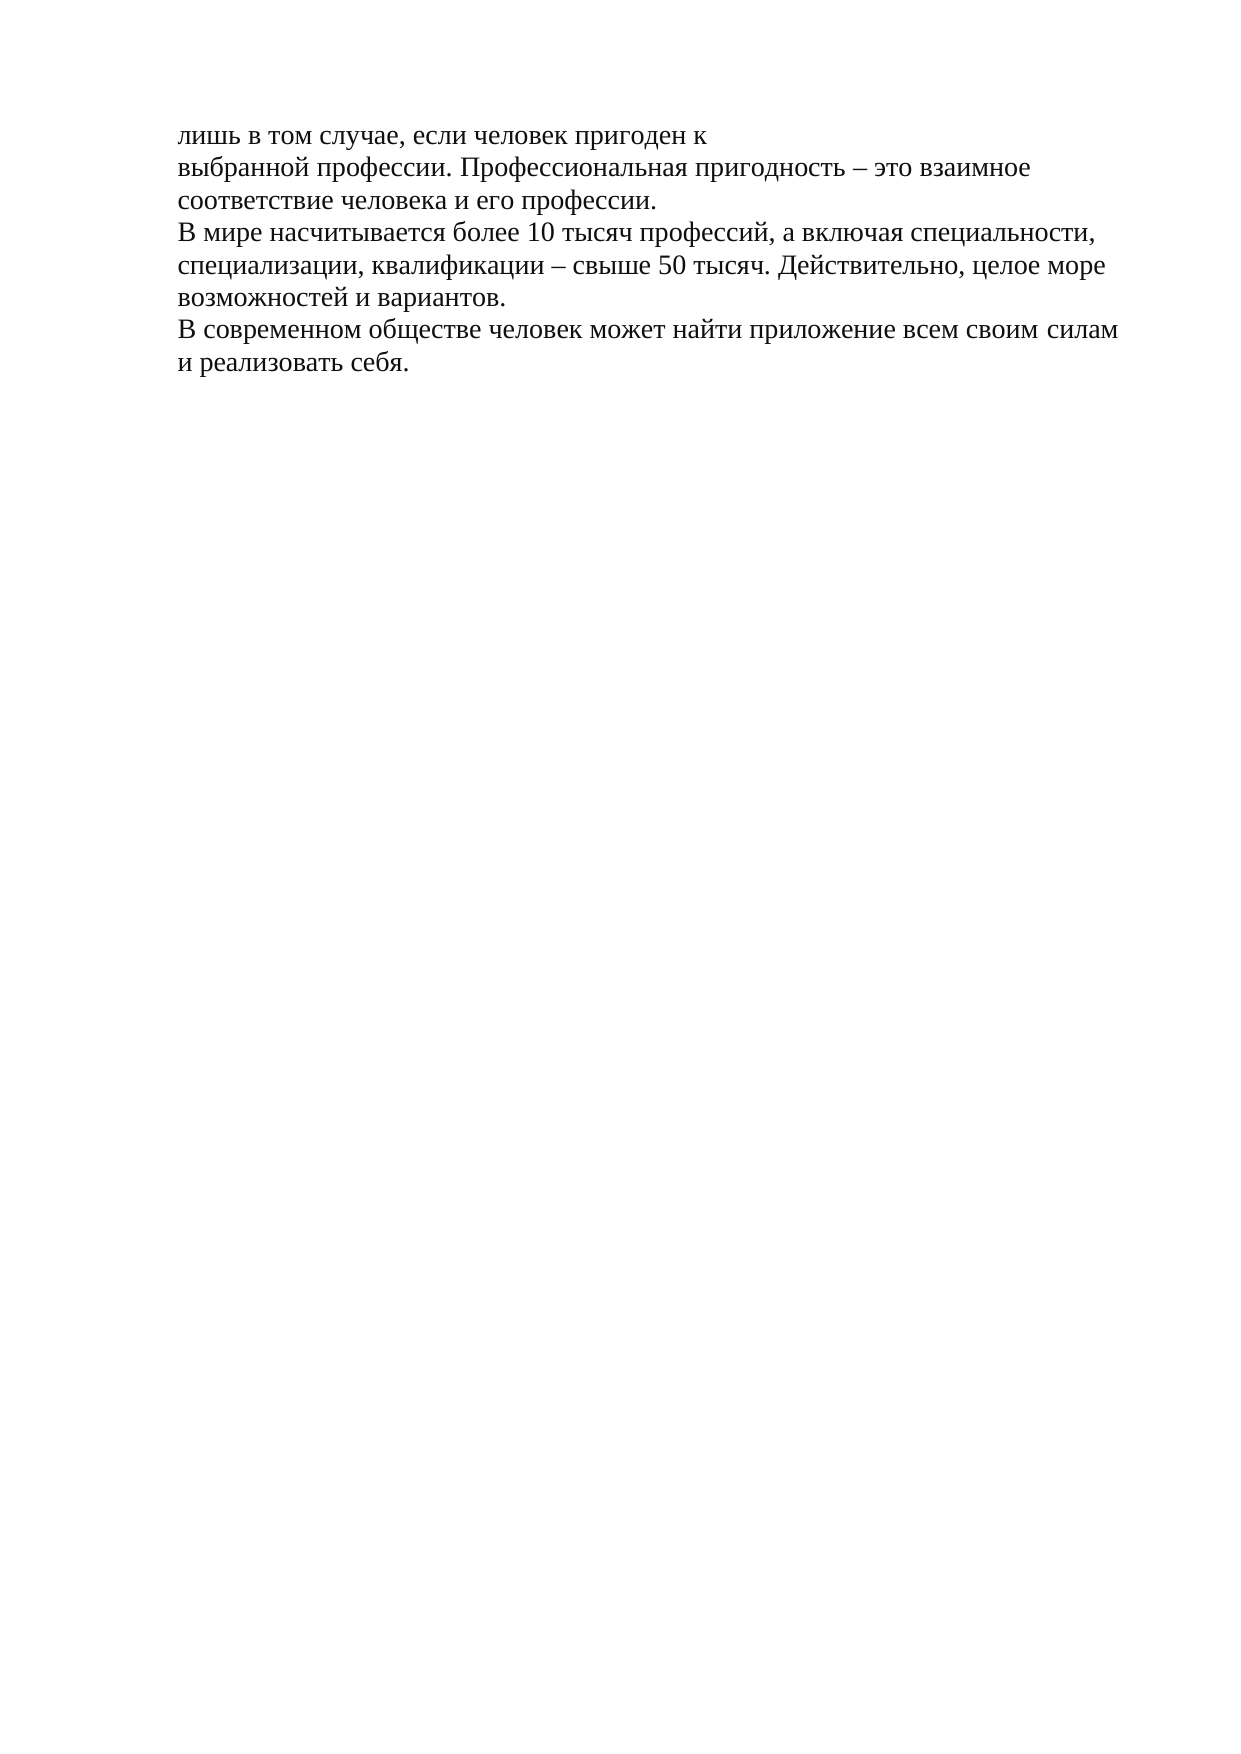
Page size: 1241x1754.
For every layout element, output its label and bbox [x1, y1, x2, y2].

table_cell [177, 118, 1151, 405]
